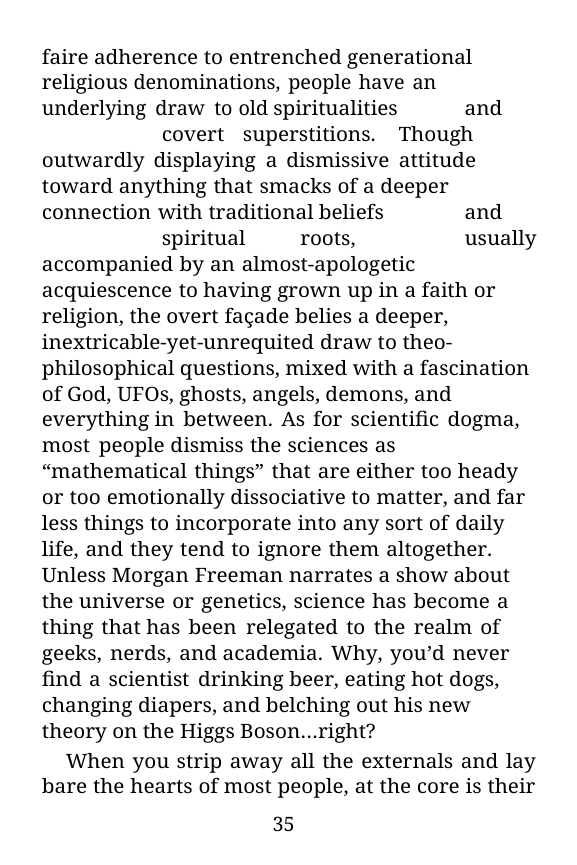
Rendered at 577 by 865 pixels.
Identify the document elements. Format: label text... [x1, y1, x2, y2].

text faire adherence to entrenched generational religious denominations, people have an underlying draw to old spiritualities and covert superstitions. Though outwardly displaying a dismissive attitude toward anything that smacks of a deeper connection with traditional beliefs and spiritual roots, usually accompanied by an almost-apologetic acquiescence to having grown up in a faith or religion, the overt façade belies a deeper, inextricable-yet-unrequited draw to theo-philosophical questions, mixed with a fascination of God, UFOs, ghosts, angels, demons, and everything in between. As for scientiﬁc dogma, most people dismiss the sciences as “mathematical things” that are either too heady or too emotionally dissociative to matter, and far less things to incorporate into any sort of daily life, and they tend to ignore them altogether. Unless Morgan Freeman narrates a show about the universe or genetics, science has become a thing that has been relegated to the realm of geeks, nerds, and academia. Why, you’d never ﬁnd a scientist drinking beer, eating hot dogs, changing diapers, and belching out his new theory on the Higgs Boson…right? [42, 44, 539, 744]
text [42, 747, 537, 799]
